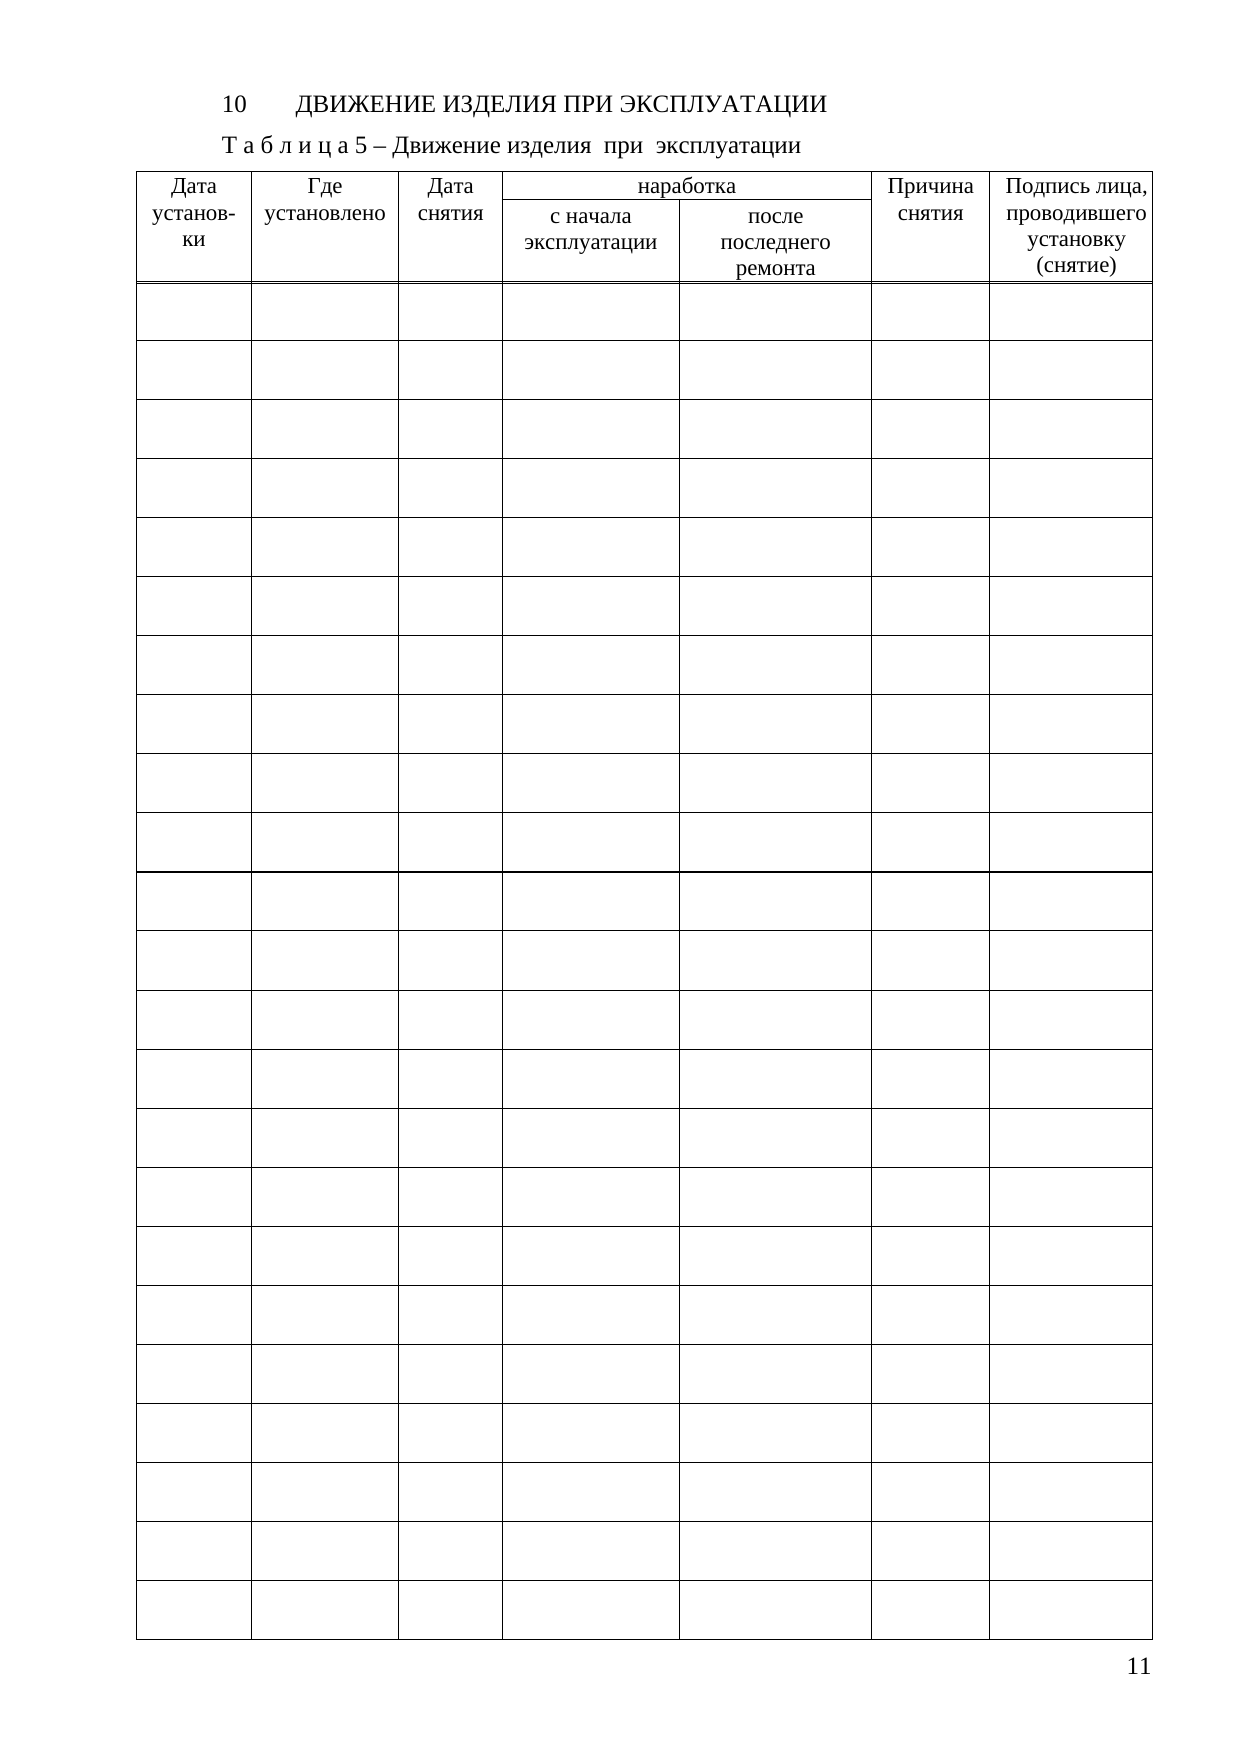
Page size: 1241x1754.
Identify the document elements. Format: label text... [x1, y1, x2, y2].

table_cell [680, 1168, 871, 1226]
table_cell [399, 400, 502, 458]
table_cell [990, 991, 1152, 1048]
table_cell [990, 400, 1152, 458]
table_cell [680, 636, 871, 694]
table_cell [399, 341, 502, 399]
table_cell [872, 991, 989, 1048]
table_cell [399, 813, 502, 871]
table_cell [990, 459, 1152, 517]
table_cell [137, 931, 251, 989]
table_cell [680, 1109, 871, 1167]
table_cell [252, 931, 398, 989]
table_cell [503, 1050, 679, 1108]
table_cell [137, 341, 251, 399]
table_cell [399, 991, 502, 1048]
table_cell [990, 931, 1152, 989]
table_cell [503, 284, 679, 340]
table_cell [680, 577, 871, 635]
table_cell [872, 1286, 989, 1344]
table_cell [680, 1522, 871, 1580]
table_cell [990, 341, 1152, 399]
table_cell [137, 1581, 251, 1639]
table_cell [399, 1286, 502, 1344]
table_cell [252, 636, 398, 694]
table_cell [503, 400, 679, 458]
table_cell [503, 1168, 679, 1226]
table_cell после последнего ремонта [680, 200, 871, 281]
table_cell [252, 1286, 398, 1344]
table_cell [252, 754, 398, 812]
table_cell [680, 284, 871, 340]
table_cell [503, 695, 679, 753]
table_cell [503, 1404, 679, 1462]
table_cell [137, 1109, 251, 1167]
table_cell [680, 754, 871, 812]
table_header Причина снятия [872, 172, 989, 281]
table_cell [399, 577, 502, 635]
table_cell [252, 1168, 398, 1226]
table_cell [399, 1522, 502, 1580]
table_cell [503, 931, 679, 989]
table_cell [680, 1463, 871, 1521]
table_cell [137, 284, 251, 340]
table_cell [680, 1050, 871, 1108]
table_cell [872, 695, 989, 753]
table_cell [872, 1522, 989, 1580]
table_cell [252, 873, 398, 930]
table_cell [399, 873, 502, 930]
table_cell [503, 873, 679, 930]
table_cell [137, 518, 251, 576]
table_cell [503, 1581, 679, 1639]
table_cell [872, 1168, 989, 1226]
table_cell [990, 1522, 1152, 1580]
table_cell [252, 284, 398, 340]
table_cell [872, 813, 989, 871]
table_cell [872, 636, 989, 694]
table_cell [872, 931, 989, 989]
table_cell [137, 873, 251, 930]
table_cell [680, 1286, 871, 1344]
table_cell [990, 754, 1152, 812]
table_cell [503, 577, 679, 635]
table_cell [252, 1227, 398, 1285]
table_cell [680, 459, 871, 517]
table_cell [872, 400, 989, 458]
table_cell [503, 1522, 679, 1580]
table_cell [137, 1168, 251, 1226]
table_cell [990, 1168, 1152, 1226]
table_cell [872, 1581, 989, 1639]
table_cell [399, 931, 502, 989]
table_cell [990, 813, 1152, 871]
table_cell [252, 1463, 398, 1521]
table_cell [680, 518, 871, 576]
table_cell [680, 991, 871, 1048]
table_cell [990, 873, 1152, 930]
table_cell [872, 1050, 989, 1108]
table_cell [252, 1581, 398, 1639]
table_cell [503, 754, 679, 812]
table_cell [252, 1109, 398, 1167]
table_cell [872, 459, 989, 517]
table_cell [990, 1463, 1152, 1521]
table_cell [990, 1286, 1152, 1344]
table_cell [503, 518, 679, 576]
table_cell [990, 636, 1152, 694]
table_cell [990, 1109, 1152, 1167]
table_cell [680, 1581, 871, 1639]
table_header Где установлено [252, 172, 398, 281]
table_cell [503, 459, 679, 517]
table_cell [680, 931, 871, 989]
table_cell [252, 695, 398, 753]
table_cell [399, 695, 502, 753]
table_cell [137, 695, 251, 753]
table_cell [503, 636, 679, 694]
table_cell [252, 1522, 398, 1580]
table_cell [503, 341, 679, 399]
table_cell [680, 1404, 871, 1462]
table_cell [252, 400, 398, 458]
table_cell [990, 284, 1152, 340]
table_header наработка [503, 172, 871, 198]
table_cell [503, 1109, 679, 1167]
table_cell [137, 459, 251, 517]
table_cell [680, 695, 871, 753]
table_cell [680, 1227, 871, 1285]
table_cell [872, 518, 989, 576]
table_cell [252, 1345, 398, 1403]
table_cell [137, 754, 251, 812]
table_cell [399, 1168, 502, 1226]
table_cell [137, 1227, 251, 1285]
table_header Дата снятия [399, 172, 502, 281]
table_cell [872, 1404, 989, 1462]
table_cell [503, 1286, 679, 1344]
table_cell [680, 341, 871, 399]
table_cell [137, 636, 251, 694]
table_header Дата установ-ки [137, 172, 251, 281]
table_cell [137, 1404, 251, 1462]
table_cell [399, 284, 502, 340]
table_cell [990, 1050, 1152, 1108]
table_cell [872, 1227, 989, 1285]
table_cell с начала эксплуатации [503, 200, 679, 281]
table_cell [503, 813, 679, 871]
table_cell [680, 813, 871, 871]
table_cell [872, 873, 989, 930]
table_cell [503, 991, 679, 1048]
table_header Подпись лица, проводившего установку (снятие) [990, 172, 1152, 281]
text Т а б л и ц а 5 – Движение изделия при эксплуатации [148, 130, 1152, 159]
table_cell [503, 1227, 679, 1285]
table_cell [990, 577, 1152, 635]
table_cell [252, 518, 398, 576]
table_cell [399, 518, 502, 576]
table_cell [137, 1345, 251, 1403]
table_cell [399, 1050, 502, 1108]
table_cell [399, 1463, 502, 1521]
table_cell [137, 577, 251, 635]
table_cell [872, 341, 989, 399]
table_cell [137, 813, 251, 871]
table_cell [137, 1286, 251, 1344]
table_cell [990, 1404, 1152, 1462]
table_cell [399, 1227, 502, 1285]
table_cell [990, 518, 1152, 576]
table_cell [990, 1345, 1152, 1403]
table_cell [399, 1109, 502, 1167]
table_cell [137, 1050, 251, 1108]
table_cell [399, 1581, 502, 1639]
table_cell [872, 284, 989, 340]
table_cell [399, 636, 502, 694]
table_cell [872, 1109, 989, 1167]
table_cell [680, 873, 871, 930]
table_cell [252, 341, 398, 399]
table_cell [137, 1463, 251, 1521]
subtitle ДВИЖЕНИЕ ИЗДЕЛИЯ ПРИ ЭКСПЛУАТАЦИИ [148, 89, 1152, 117]
table_cell [137, 1522, 251, 1580]
table_cell [990, 1581, 1152, 1639]
table_cell [252, 459, 398, 517]
table_cell [252, 991, 398, 1048]
table_cell [872, 577, 989, 635]
table_cell [399, 1404, 502, 1462]
table_cell [252, 577, 398, 635]
table_cell [503, 1463, 679, 1521]
table_cell [872, 754, 989, 812]
table_cell [399, 459, 502, 517]
table_cell [872, 1463, 989, 1521]
table_cell [252, 1404, 398, 1462]
table_cell [252, 1050, 398, 1108]
table_cell [399, 1345, 502, 1403]
table_cell [872, 1345, 989, 1403]
table_cell [680, 1345, 871, 1403]
table_cell [990, 695, 1152, 753]
table_cell [137, 400, 251, 458]
table_cell [137, 991, 251, 1048]
table_cell [990, 1227, 1152, 1285]
table_cell [503, 1345, 679, 1403]
table_cell [680, 400, 871, 458]
table_cell [252, 813, 398, 871]
table_cell [399, 754, 502, 812]
